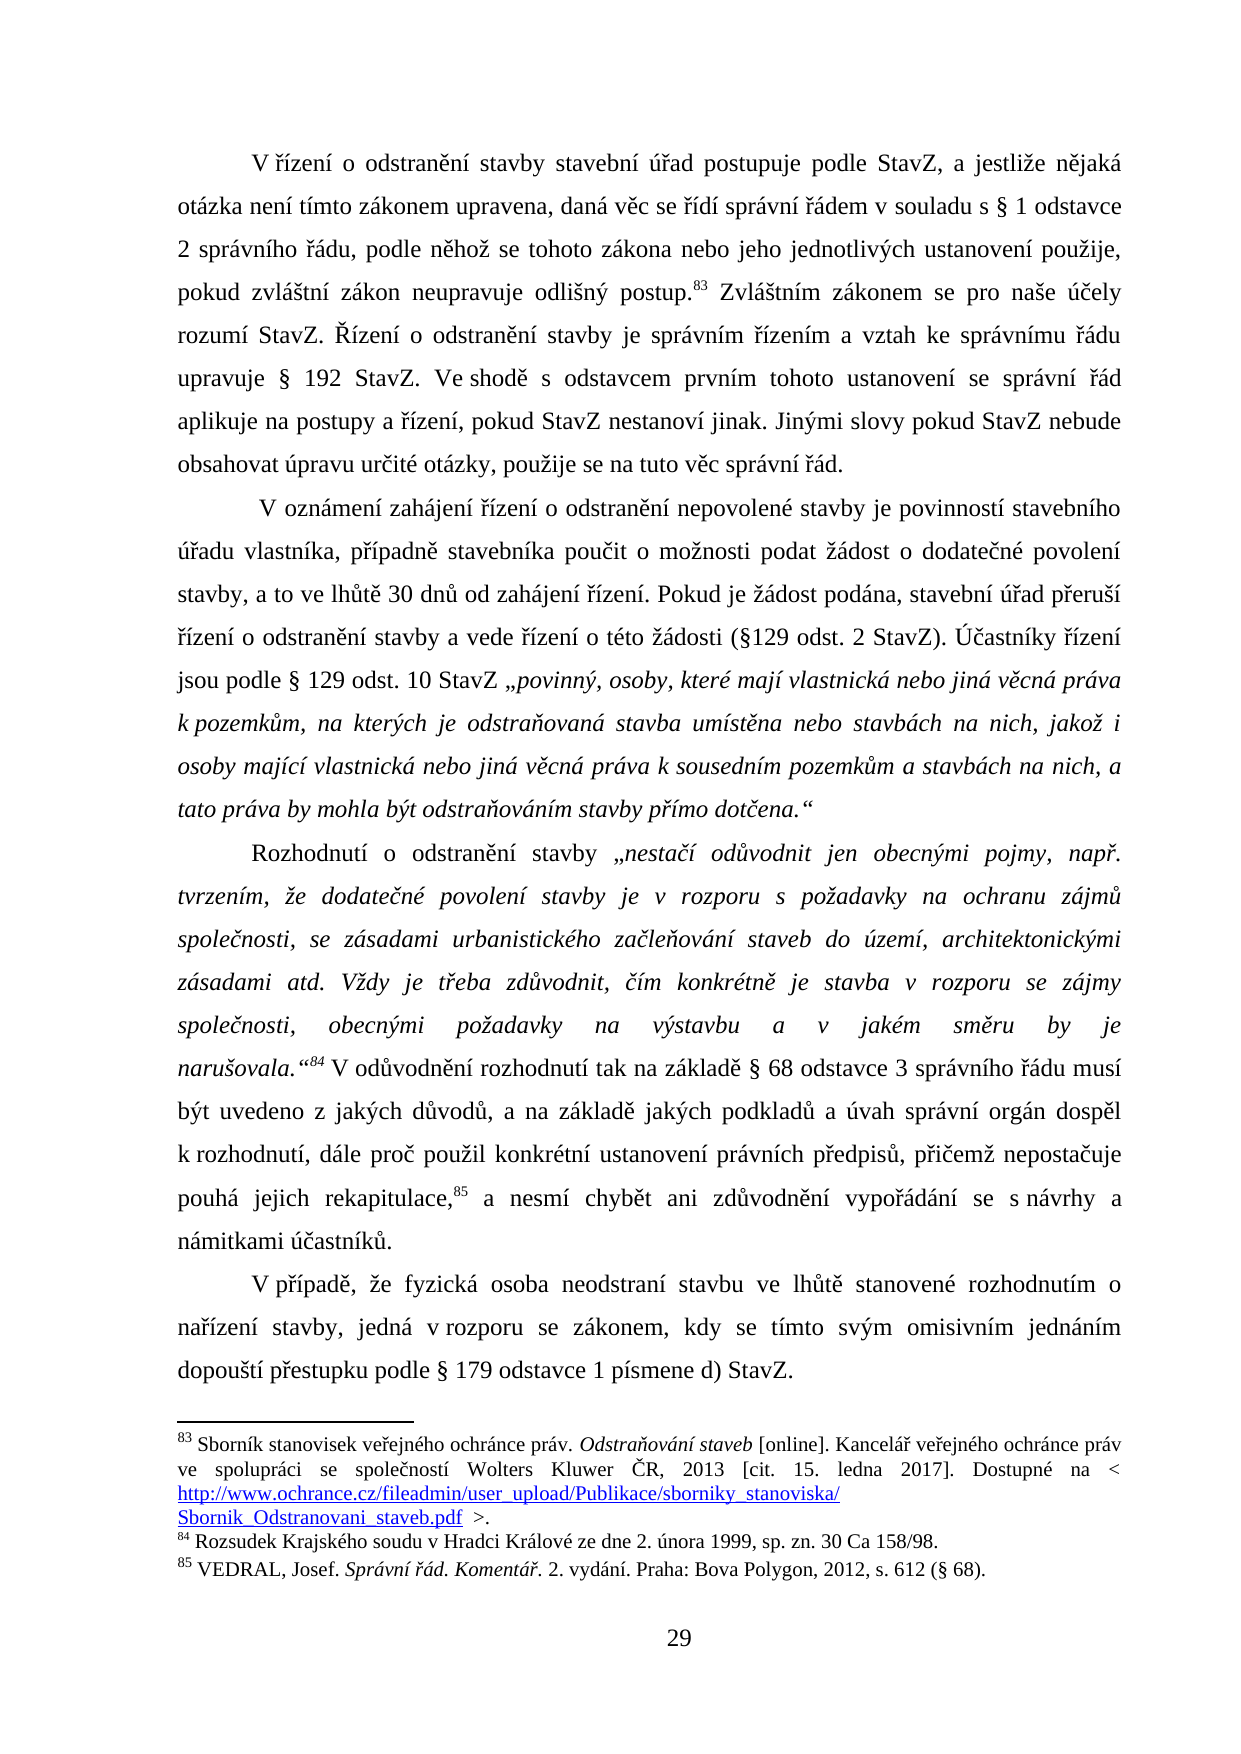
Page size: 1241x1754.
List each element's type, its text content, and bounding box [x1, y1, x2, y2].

text V případě, že fyzická osoba neodstraní stavbu ve lhůtě stanovené rozhodnutím o nařízení stavby, jedná v rozporu se zákonem, kdy se tímto svým omisivním jednáním dopouští přestupku podle § 179 odstavce 1 písmene d) StavZ. [177, 1269, 1122, 1384]
text Rozhodnutí o odstranění stavby „nestačí odůvodnit jen obecnými pojmy, např. tvrzením, že dodatečné povolení stavby je v rozporu s požadavky na ochranu zájmů společnosti, se zásadami urbanistického začleňování staveb do území, architektonickými zásadami atd. Vždy je třeba zdůvodnit, čím konkrétně je stavba v rozporu se zájmy společnosti, obecnými požadavky na výstavbu a v jakém směru by je narušovala.“ V odůvodnění rozhodnutí tak na základě § 68 odstavce 3 správního řádu musí být uvedeno z jakých důvodů, a na základě jakých podkladů a úvah správní orgán dospěl k rozhodnutí, dále proč použil konkrétní ustanovení právních předpisů, přičemž nepostačuje pouhá jejich rekapitulace, a nesmí chybět ani zdůvodnění vypořádání se s návrhy a námitkami účastníků. [177, 838, 1122, 1254]
text V řízení o odstranění stavby stavební úřad postupuje podle StavZ, a jestliže nějaká otázka není tímto zákonem upravena, daná věc se řídí správní řádem v souladu s § 1 odstavce 2 správního řádu, podle něhož se tohoto zákona nebo jeho jednotlivých ustanovení použije, pokud zvláštní zákon neupravuje odlišný postup. Zvláštním zákonem se pro naše účely rozumí StavZ. Řízení o odstranění stavby je správním řízením a vztah ke správnímu řádu upravuje § 192 StavZ. Ve shodě s odstavcem prvním tohoto ustanovení se správní řád aplikuje na postupy a řízení, pokud StavZ nestanoví jinak. Jinými slovy pokud StavZ nebude obsahovat úpravu určité otázky, použije se na tuto věc správní řád. [177, 148, 1122, 478]
text V oznámení zahájení řízení o odstranění nepovolené stavby je povinností stavebního úřadu vlastníka, případně stavebníka poučit o možnosti podat žádost o dodatečné povolení stavby, a to ve lhůtě 30 dnů od zahájení řízení. Pokud je žádost podána, stavební úřad přeruší řízení o odstranění stavby a vede řízení o této žádosti (§129 odst. 2 StavZ). Účastníky řízení jsou podle § 129 odst. 10 StavZ „povinný, osoby, které mají vlastnická nebo jiná věcná práva k pozemkům, na kterých je odstraňovaná stavba umístěna nebo stavbách na nich, jakož i osoby mající vlastnická nebo jiná věcná práva k sousedním pozemkům a stavbách na nich, a tato práva by mohla být odstraňováním stavby přímo dotčena.“ [177, 493, 1122, 823]
